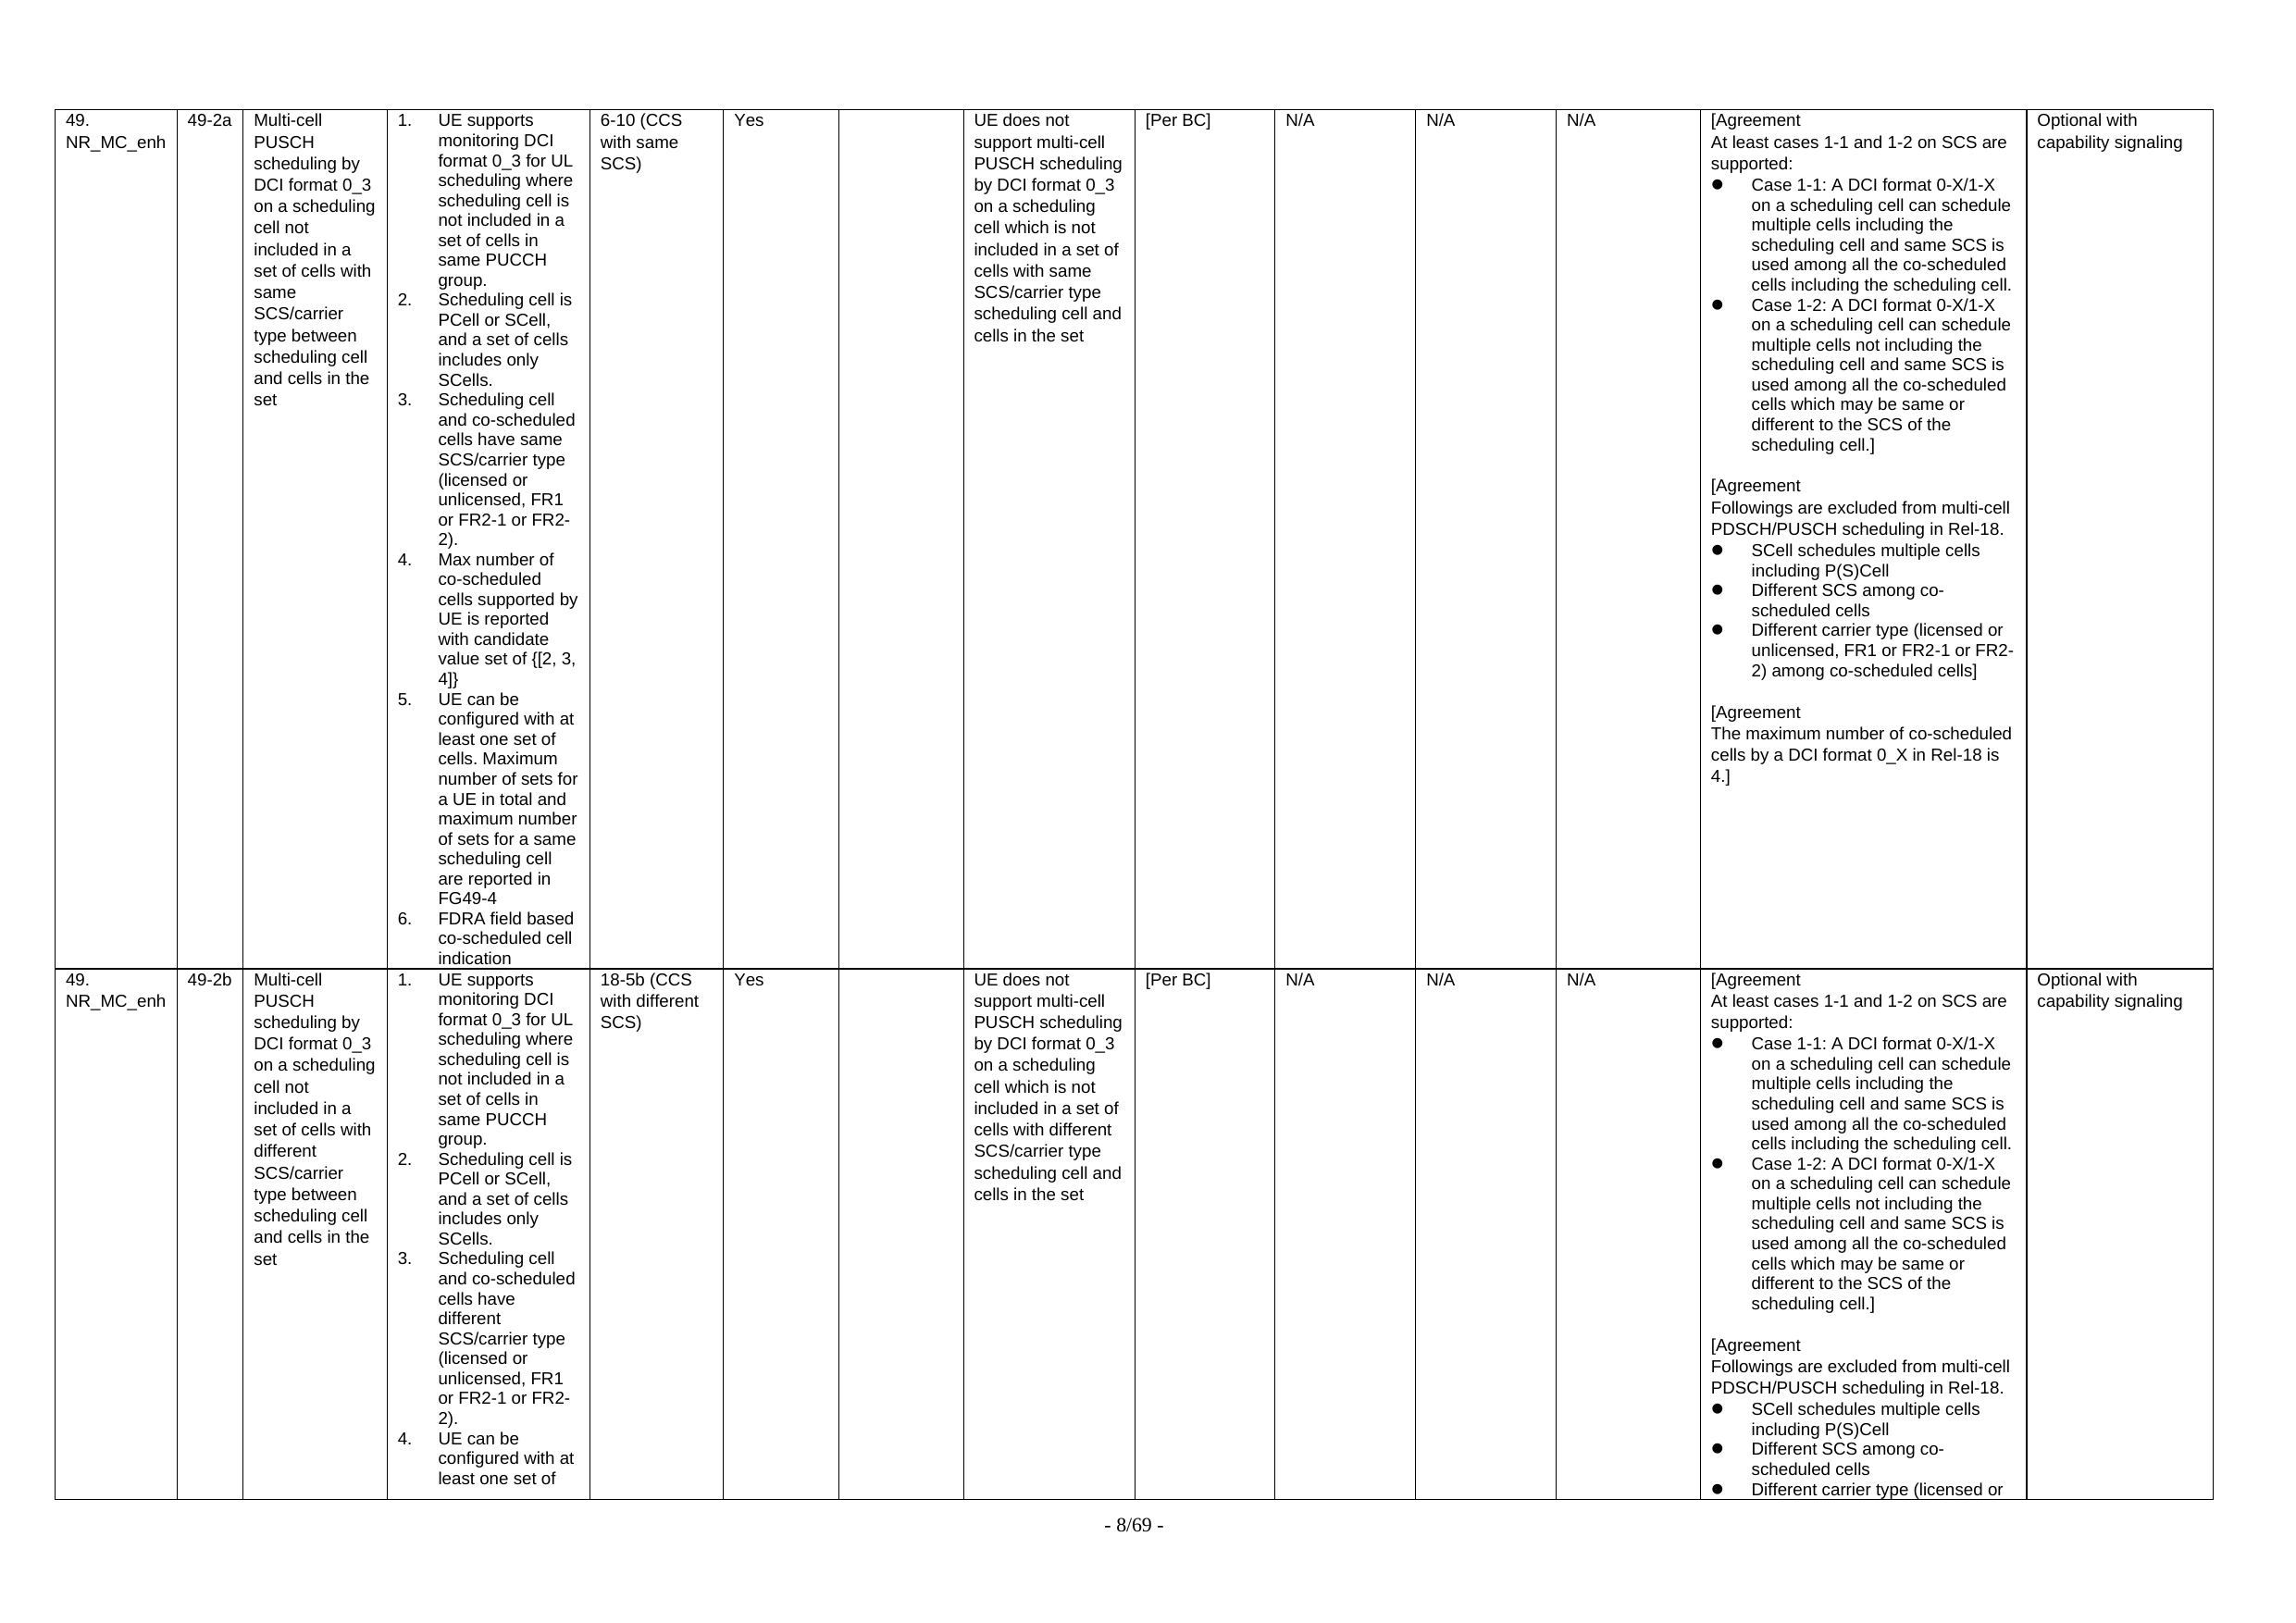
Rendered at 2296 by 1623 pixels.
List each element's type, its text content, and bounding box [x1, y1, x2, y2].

table_cell Yes [724, 110, 838, 968]
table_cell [1701, 970, 2026, 1499]
table_cell Yes [724, 970, 838, 1499]
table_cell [388, 970, 590, 1499]
table_cell 49. NR_MC_enh [56, 970, 177, 1499]
table_cell 49. NR_MC_enh [56, 110, 177, 968]
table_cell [243, 970, 387, 1499]
table_cell 49-2b [178, 970, 242, 1499]
table_cell N/A [1416, 110, 1556, 968]
table_cell [839, 970, 963, 1499]
table_cell [839, 110, 963, 968]
table_cell [Per BC] [1136, 970, 1274, 1499]
table_cell 49-2a [178, 110, 242, 968]
table_cell 6-10 (CCS with same SCS) [590, 110, 723, 968]
table_cell Multi-cell PUSCH scheduling by DCI format 0_3 on a scheduling cell not included in a set of cells with same SCS/carrier type between scheduling cell and cells in the set [243, 110, 387, 968]
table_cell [2028, 970, 2213, 1499]
table_cell Optional with capability signaling [2028, 110, 2213, 968]
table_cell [590, 970, 723, 1499]
table_cell UE does not support multi-cell PUSCH scheduling by DCI format 0_3 on a scheduling cell which is not included in a set of cells with same SCS/carrier type scheduling cell and cells in the set [964, 110, 1135, 968]
table_cell N/A [1416, 970, 1556, 1499]
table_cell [964, 970, 1135, 1499]
table_cell N/A [1557, 970, 1700, 1499]
table_cell N/A [1557, 110, 1700, 968]
table_cell N/A [1275, 110, 1415, 968]
table_cell [Per BC] [1136, 110, 1274, 968]
table_cell UE supports monitoring DCI format 0_3 for UL scheduling where scheduling cell is not included in a set of cells in same PUCCH group. Scheduling cell is PCell or SCell, and a set of cells includes only SCells. Scheduling cell and co-scheduled cells have same SCS/carrier type (licensed or unlicensed, FR1 or FR2-1 or FR2-2). Max number of co-scheduled cells supported by UE is reported with candidate value set of {[2, 3, 4]} UE can be configured with at least one set of cells. Maximum number of sets for a UE in total and maximum number of sets for a same scheduling cell are reported in FG49-4 FDRA field based co-scheduled cell indication [388, 110, 590, 968]
table_cell N/A [1275, 970, 1415, 1499]
